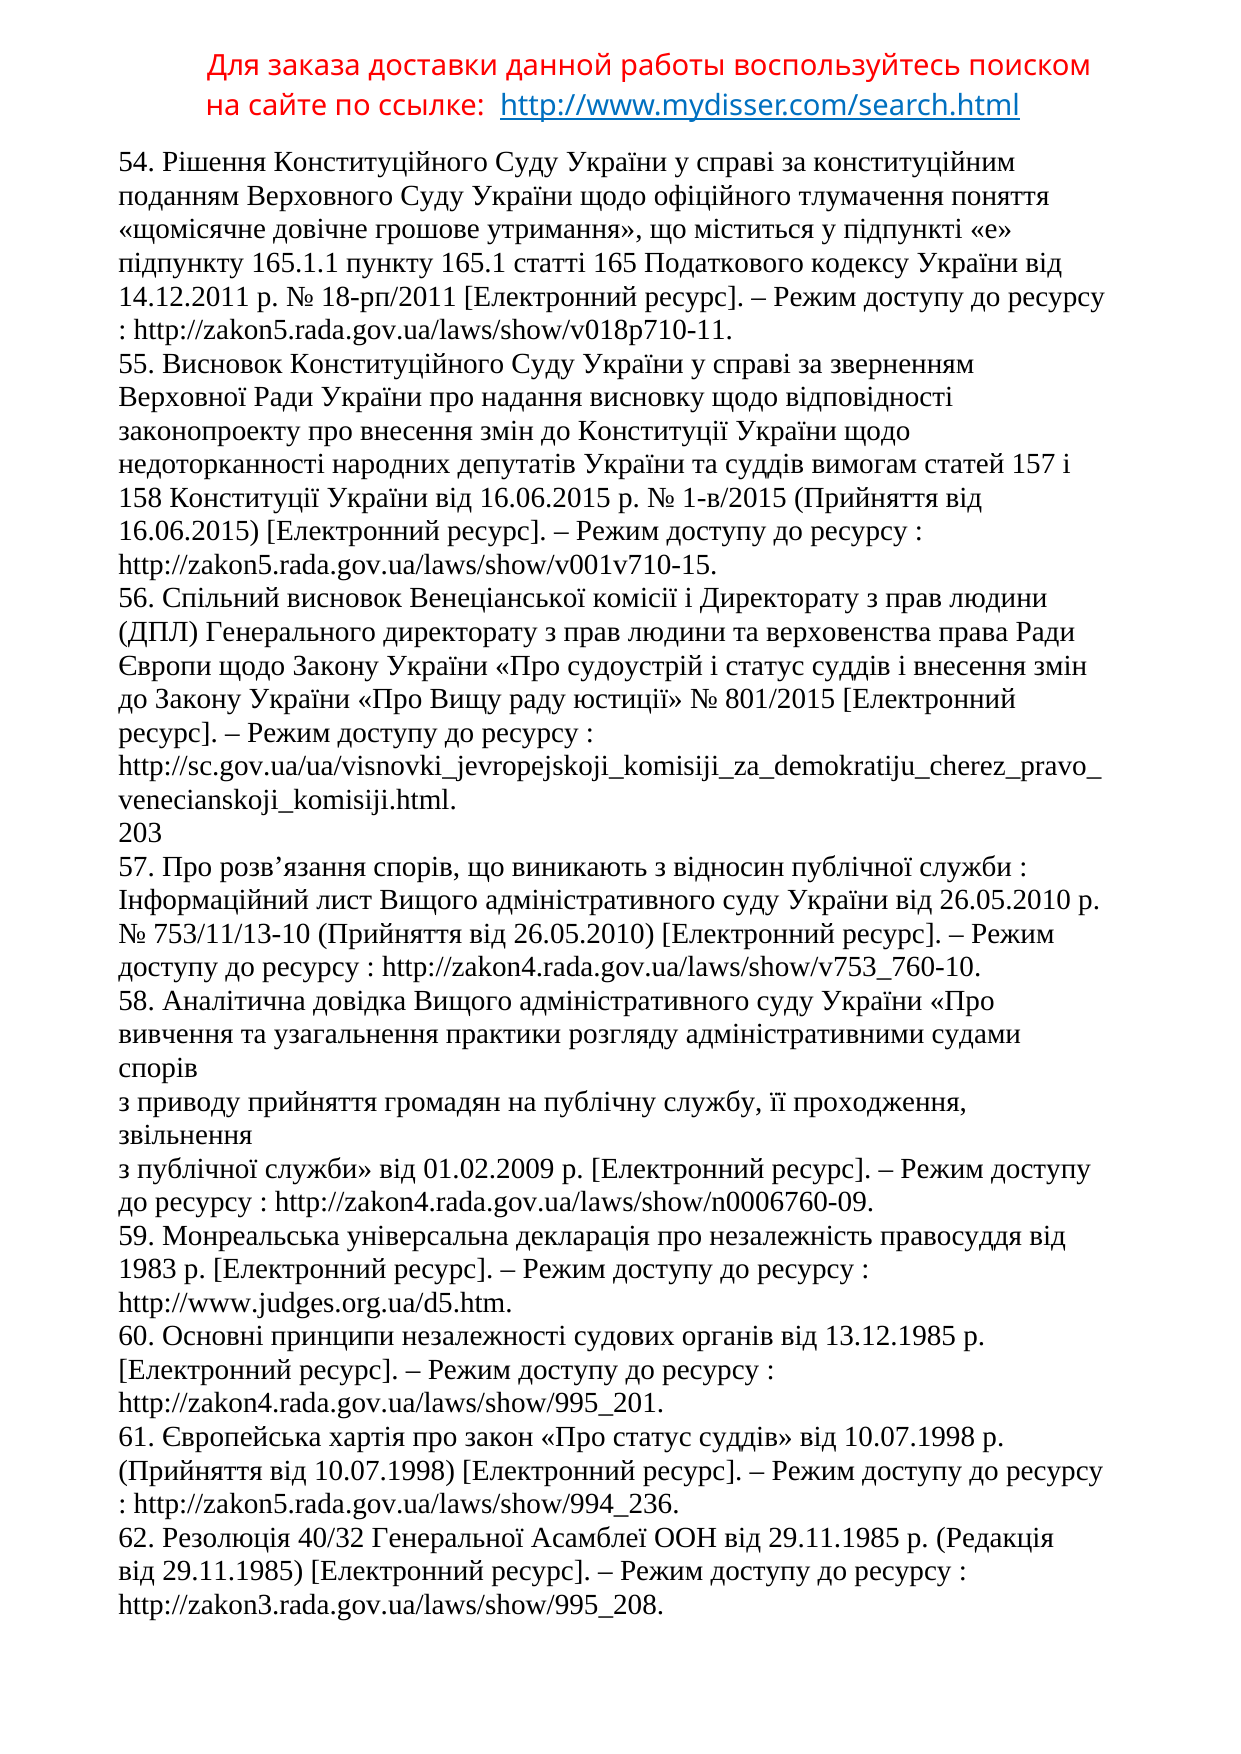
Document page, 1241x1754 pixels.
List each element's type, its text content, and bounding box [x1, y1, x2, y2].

text 62. Резолюція 40/32 Генеральної Асамблеї ООН від 29.11.1985 р. (Редакція [118, 1520, 1107, 1553]
text 16.06.2015) [Електронний ресурс]. – Режим доступу до ресурсу : [118, 513, 1107, 547]
text 58. Аналітична довідка Вищого адміністративного суду України «Про [118, 983, 1107, 1017]
text 56. Спільний висновок Венеціанської комісії і Директорату з прав людини [118, 581, 1107, 614]
text до Закону України «Про Вищу раду юстиції» № 801/2015 [Електронний [118, 681, 1107, 715]
text 203 [118, 815, 1107, 849]
text вивчення та узагальнення практики розгляду адміністративними судами спорів [118, 1017, 1107, 1084]
text 60. Основні принципи незалежності судових органів від 13.12.1985 р. [118, 1318, 1107, 1352]
text http://sc.gov.ua/ua/visnovki_jevropejskoji_komisiji_za_demokratiju_cherez_pravo_ [118, 748, 1107, 782]
text http://zakon4.rada.gov.ua/laws/show/995_201. [118, 1386, 1107, 1419]
text Європи щодо Закону України «Про судоустрій і статус суддів і внесення змін [118, 648, 1107, 681]
text «щомісячне довічне грошове утримання», що міститься у підпункті «е» [118, 212, 1107, 245]
text законопроекту про внесення змін до Конституції України щодо [118, 413, 1107, 446]
text : http://zakon5.rada.gov.ua/laws/show/v018p710-11. [118, 312, 1107, 346]
text 57. Про розв’язання спорів, що виникають з відносин публічної служби : [118, 849, 1107, 882]
text з приводу прийняття громадян на публічну службу, її проходження, звільнення [118, 1084, 1107, 1151]
text 14.12.2011 р. № 18-рп/2011 [Електронний ресурс]. – Режим доступу до ресурсу [118, 279, 1107, 312]
text поданням Верховного Суду України щодо офіційного тлумачення поняття [118, 178, 1107, 212]
text до ресурсу : http://zakon4.rada.gov.ua/laws/show/n0006760-09. [118, 1184, 1107, 1218]
text недоторканності народних депутатів України та суддів вимогам статей 157 і [118, 446, 1107, 480]
text 61. Європейська хартія про закон «Про статус суддів» від 10.07.1998 р. [118, 1419, 1107, 1453]
text [Електронний ресурс]. – Режим доступу до ресурсу : [118, 1352, 1107, 1386]
text з публічної служби» від 01.02.2009 р. [Електронний ресурс]. – Режим доступу [118, 1151, 1107, 1184]
text http://zakon5.rada.gov.ua/laws/show/v001v710-15. [118, 547, 1107, 581]
text 158 Конституції України від 16.06.2015 р. № 1-в/2015 (Прийняття від [118, 480, 1107, 513]
text venecianskoji_komisiji.html. [118, 782, 1107, 815]
text (ДПЛ) Генерального директорату з прав людини та верховенства права Ради [118, 614, 1107, 648]
text 54. Рішення Конституційного Суду України у справі за конституційним [118, 144, 1107, 178]
text : http://zakon5.rada.gov.ua/laws/show/994_236. [118, 1486, 1107, 1520]
text ресурс]. – Режим доступу до ресурсу : [118, 715, 1107, 748]
text 1983 р. [Електронний ресурс]. – Режим доступу до ресурсу : [118, 1251, 1107, 1285]
text Інформаційний лист Вищого адміністративного суду України від 26.05.2010 р. [118, 882, 1107, 916]
text Верховної Ради України про надання висновку щодо відповідності [118, 379, 1107, 413]
text 59. Монреальська універсальна декларація про незалежність правосуддя від [118, 1218, 1107, 1251]
text http://zakon3.rada.gov.ua/laws/show/995_208. [118, 1587, 1107, 1620]
text № 753/11/13-10 (Прийняття від 26.05.2010) [Електронний ресурс]. – Режим [118, 916, 1107, 949]
text підпункту 165.1.1 пункту 165.1 статті 165 Податкового кодексу України від [118, 245, 1107, 279]
text 55. Висновок Конституційного Суду України у справі за зверненням [118, 346, 1107, 379]
text (Прийняття від 10.07.1998) [Електронний ресурс]. – Режим доступу до ресурсу [118, 1453, 1107, 1486]
text від 29.11.1985) [Електронний ресурс]. – Режим доступу до ресурсу : [118, 1553, 1107, 1587]
text доступу до ресурсу : http://zakon4.rada.gov.ua/laws/show/v753_760-10. [118, 949, 1107, 983]
text http://www.judges.org.ua/d5.htm. [118, 1285, 1107, 1318]
